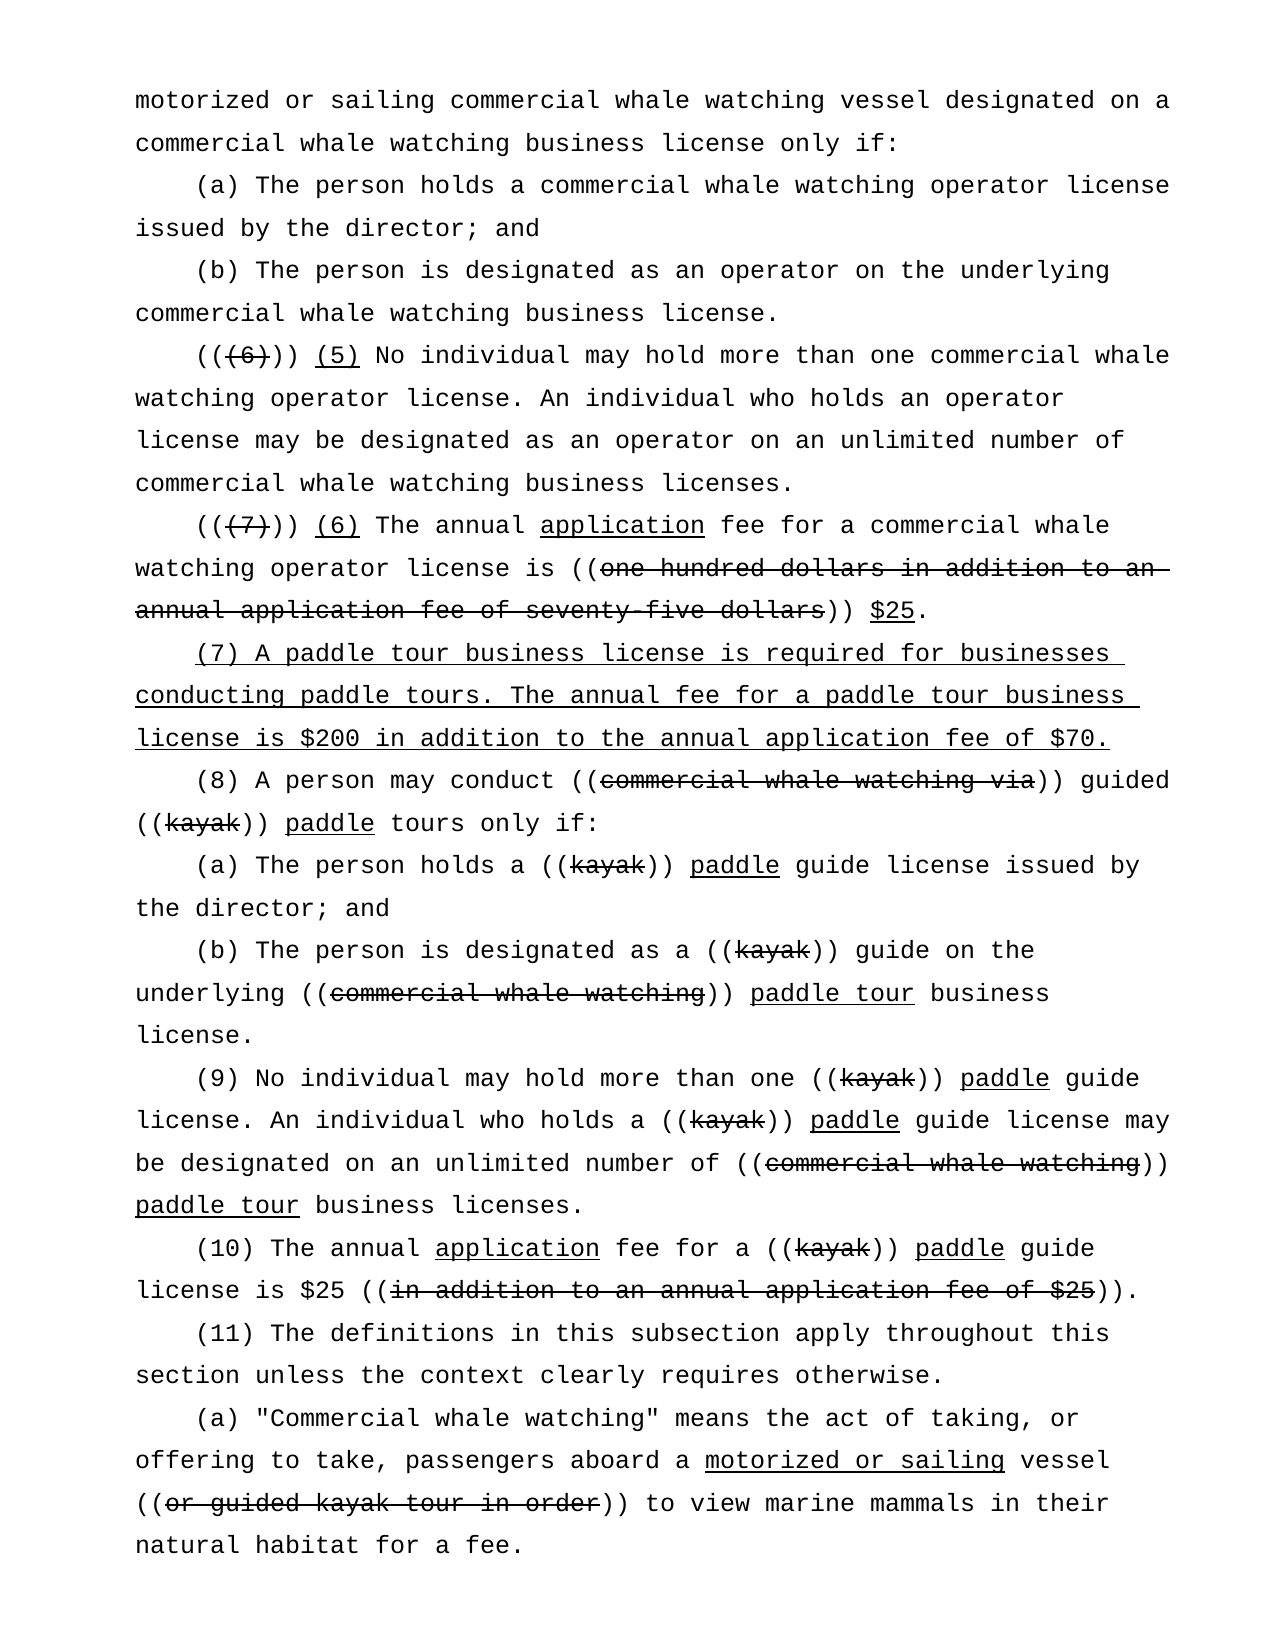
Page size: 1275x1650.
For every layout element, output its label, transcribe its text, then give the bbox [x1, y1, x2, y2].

text (b) The person is designated as an operator on the underlying commercial whale watching business license. [135, 245, 1170, 330]
text (9) No individual may hold more than one ((kayak)) paddle guide license. An individual who holds a ((kayak)) paddle guide license may be designated on an unlimited number of ((commercial whale watching)) paddle tour business licenses. [135, 1052, 1170, 1222]
text (b) The person is designated as a ((kayak)) guide on the underlying ((commercial whale watching)) paddle tour business license. [135, 925, 1170, 1052]
text (8) A person may conduct ((commercial whale watching via)) guided ((kayak)) paddle tours only if: [135, 755, 1170, 840]
text (a) "Commercial whale watching" means the act of taking, or offering to take, passengers aboard a motorized or sailing vessel ((or guided kayak tour in order)) to view marine mammals in their natural habitat for a fee. [135, 1392, 1170, 1562]
text (((6))) (5) No individual may hold more than one commercial whale watching operator license. An individual who holds an operator license may be designated as an operator on an unlimited number of commercial whale watching business licenses. [135, 330, 1170, 500]
text (10) The annual application fee for a ((kayak)) paddle guide license is $25 ((in addition to an annual application fee of $25)). [135, 1222, 1170, 1307]
text (7) A paddle tour business license is required for businesses conducting paddle tours. The annual fee for a paddle tour business license is $200 in addition to the annual application fee of $70. [135, 627, 1170, 755]
text (a) The person holds a ((kayak)) paddle guide license issued by the director; and [135, 840, 1170, 925]
text (a) The person holds a commercial whale watching operator license issued by the director; and [135, 160, 1170, 245]
text (11) The definitions in this subsection apply throughout this section unless the context clearly requires otherwise. [135, 1307, 1170, 1392]
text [135, 75, 1170, 160]
text (((7))) (6) The annual application fee for a commercial whale watching operator license is ((one hundred dollars in addition to an annual application fee of seventy-five dollars)) $25. [135, 500, 1170, 627]
